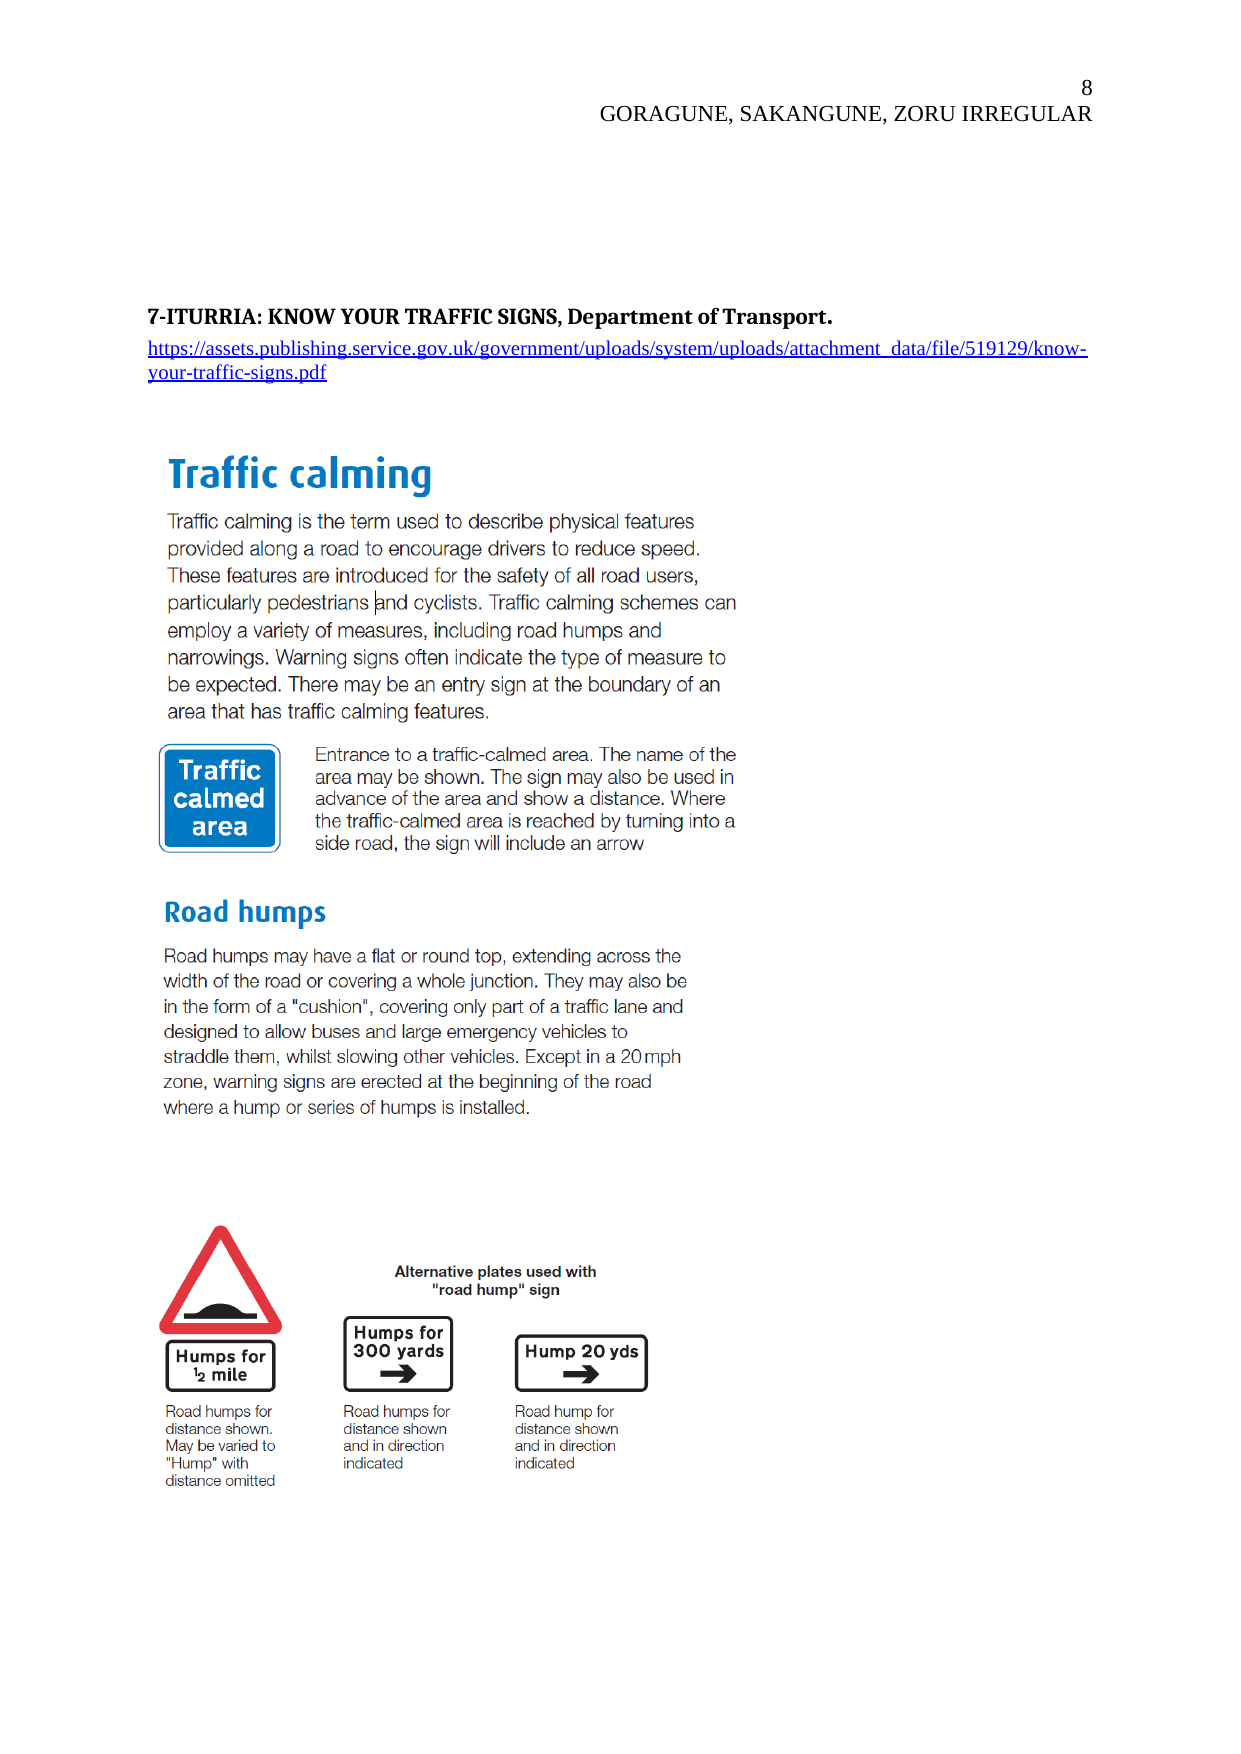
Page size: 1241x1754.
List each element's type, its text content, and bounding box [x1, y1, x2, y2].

subtitle 7-ITURRIA: KNOW YOUR TRAFFIC SIGNS, Department of Transport. [148, 300, 1093, 331]
text https://assets.publishing.service.gov.uk/government/uploads/system/uploads/attachment_data/file/519129/know-your-traffic-signs.pdf [148, 336, 1093, 384]
picture [147, 455, 755, 864]
picture [147, 888, 705, 1137]
picture [147, 1215, 661, 1497]
